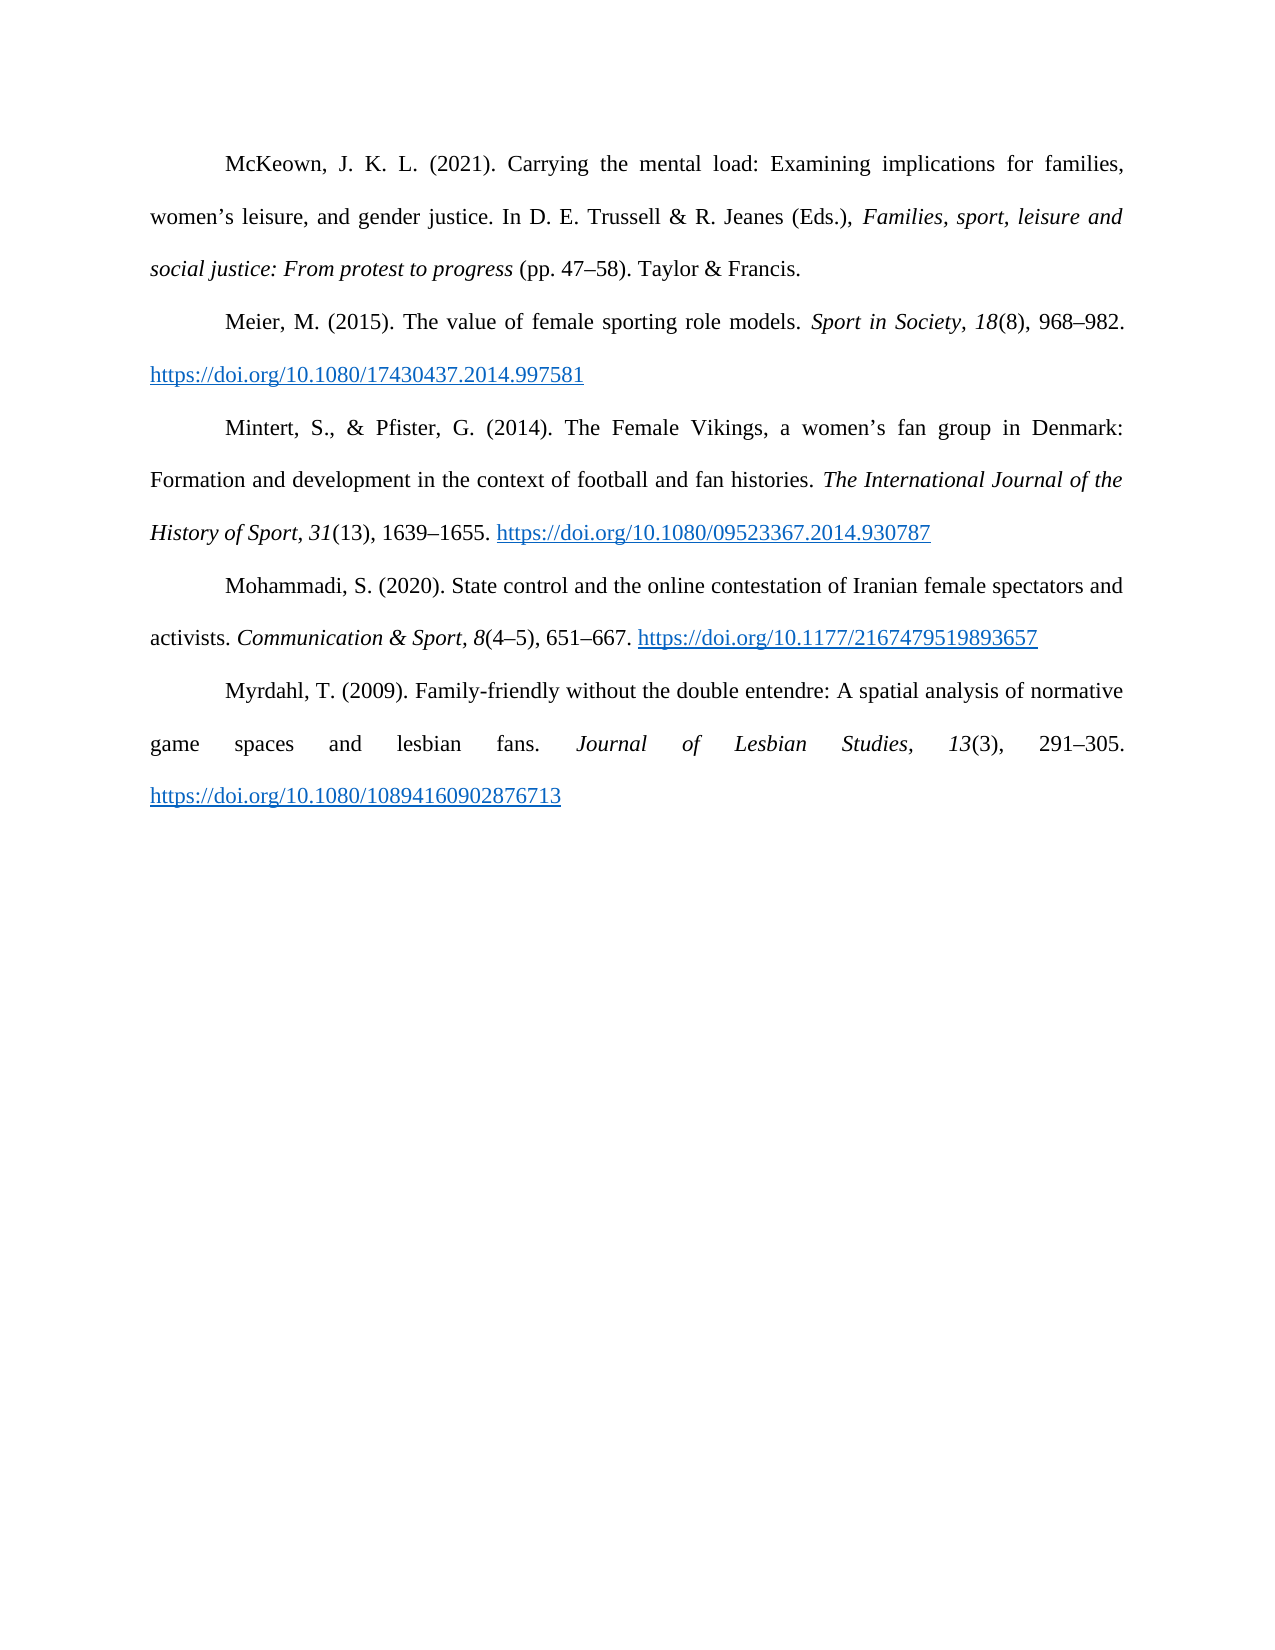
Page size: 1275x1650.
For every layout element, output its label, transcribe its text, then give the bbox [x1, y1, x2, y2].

text McKeown, J. K. L. (2021). Carrying the mental load: Examining implications for families, women’s leisure, and gender justice. In D. E. Trussell & R. Jeanes (Eds.), Families, sport, leisure and social justice: From protest to progress (pp. 47–58). Taylor & Francis. [150, 150, 1125, 282]
text Myrdahl, T. (2009). Family-friendly without the double entendre: A spatial analysis of normative game spaces and lesbian fans. Journal of Lesbian Studies, 13(3), 291–305. https://doi.org/10.1080/10894160902876713 [150, 677, 1125, 809]
text Mintert, S., & Pfister, G. (2014). The Female Vikings, a women’s fan group in Denmark: Formation and development in the context of football and fan histories. The International Journal of the History of Sport, 31(13), 1639–1655. https://doi.org/10.1080/09523367.2014.930787 [150, 413, 1125, 545]
text Mohammadi, S. (2020). State control and the online contestation of Iranian female spectators and activists. Communication & Sport, 8(4–5), 651–667. https://doi.org/10.1177/2167479519893657 [150, 572, 1125, 651]
text Meier, M. (2015). The value of female sporting role models. Sport in Society, 18(8), 968–982. https://doi.org/10.1080/17430437.2014.997581 [150, 308, 1125, 387]
